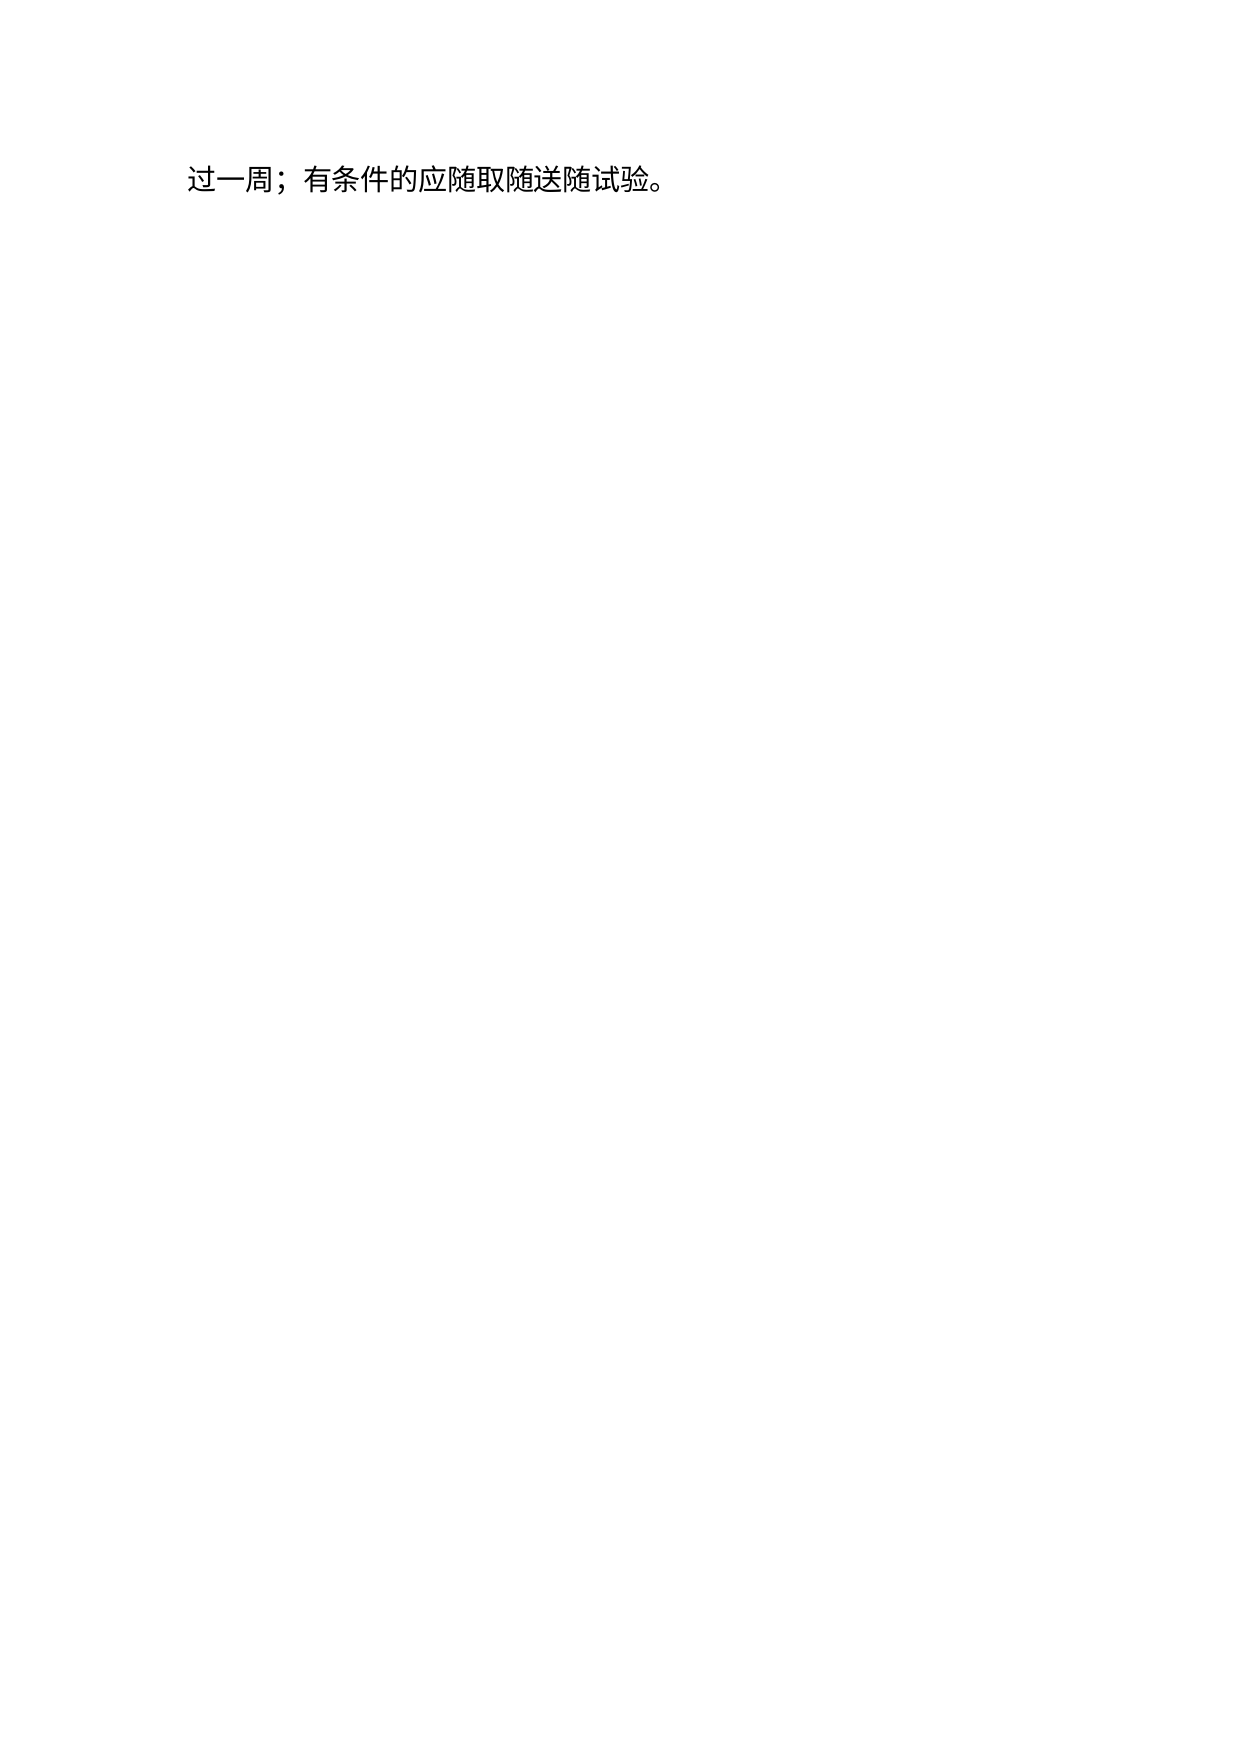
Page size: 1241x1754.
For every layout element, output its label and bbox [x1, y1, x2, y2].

text [187, 156, 1063, 198]
